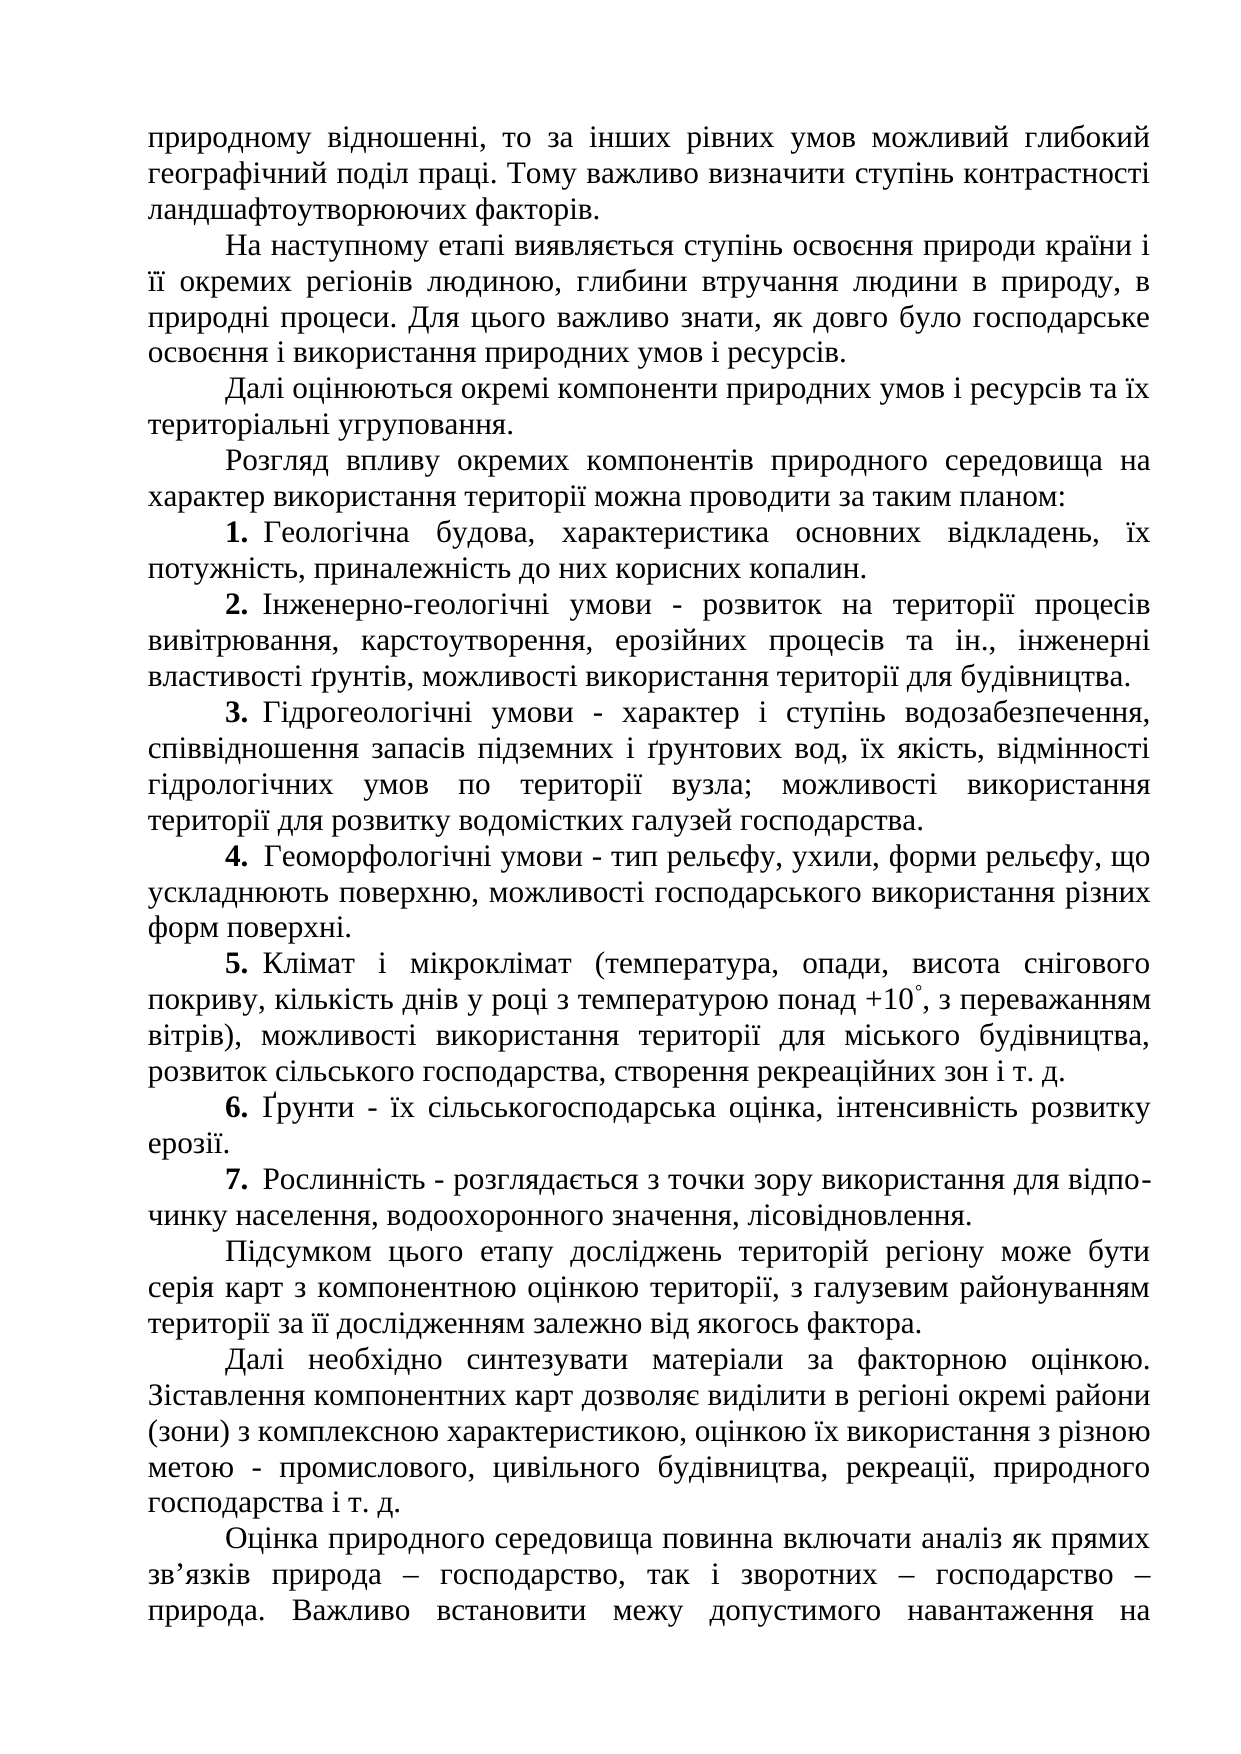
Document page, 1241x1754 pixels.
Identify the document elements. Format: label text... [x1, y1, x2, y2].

list Геологічна будова, характеристика основних відкладень, їх потужність, приналежність до них корисних копалин. [148, 513, 1152, 585]
list Ґрунти - їх сільськогосподарська оцінка, інтенсивність розвитку ерозії. [148, 1088, 1152, 1160]
text Розгляд впливу окремих компонентів природного середовища на характер використання території можна проводити за таким планом: [148, 442, 1152, 513]
list Геоморфологічні умови - тип рельєфу, ухили, форми рельєфу, що ускладнюють поверхню, можливості господарського використання різних форм поверхні. [148, 837, 1152, 945]
text Підсумком цього етапу досліджень територій регіону може бути серія карт з компонентною оцінкою території, з галузевим районуванням території за її дослідженням залежно від якогось фактора. [148, 1232, 1152, 1340]
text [148, 1520, 1152, 1627]
list Гідрогеологічні умови - характер і ступінь водозабезпечення, співвідношення запасів підземних і ґрунтових вод, їх якість, відмінності гідрологічних умов по території вузла; можливості використання території для розвитку водомістких галузей господарства. [148, 693, 1152, 837]
text Далі необхідно синтезувати матеріали за факторною оцінкою. Зіставлення компонентних карт дозволяє виділити в регіоні окремі райони (зони) з комплексною характеристикою, оцінкою їх використання з різною метою - промислового, цивільного будівництва, рекреації, природного господарства і т. д. [148, 1340, 1152, 1520]
list Рослинність - розглядається з точки зору використання для відпочинку населення, водоохоронного значення, лісовідновлення. [148, 1160, 1152, 1232]
text На наступному етапі виявляється ступінь освоєння природи країни і її окремих регіонів людиною, глибини втручання людини в природу, в природні процеси. Для цього важливо знати, як довго було господарське освоєння і використання природних умов і ресурсів. [148, 226, 1152, 370]
list Інженерно-геологічні умови - розвиток на території процесів вивітрювання, карстоутворення, ерозійних процесів та ін., інженерні властивості ґрунтів, можливості використання території для будівництва. [148, 585, 1152, 693]
list Клімат і мікроклімат (температура, опади, висота снігового покриву, кількість днів у році з температурою понад +10°, з переважанням вітрів), можливості використання території для міського будівництва, розвиток сільського господарства, створення рекреаційних зон і т. д. [148, 945, 1152, 1088]
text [148, 118, 1152, 226]
text Далі оцінюються окремі компоненти природних умов і ресурсів та їх територіальні угруповання. [148, 370, 1152, 442]
